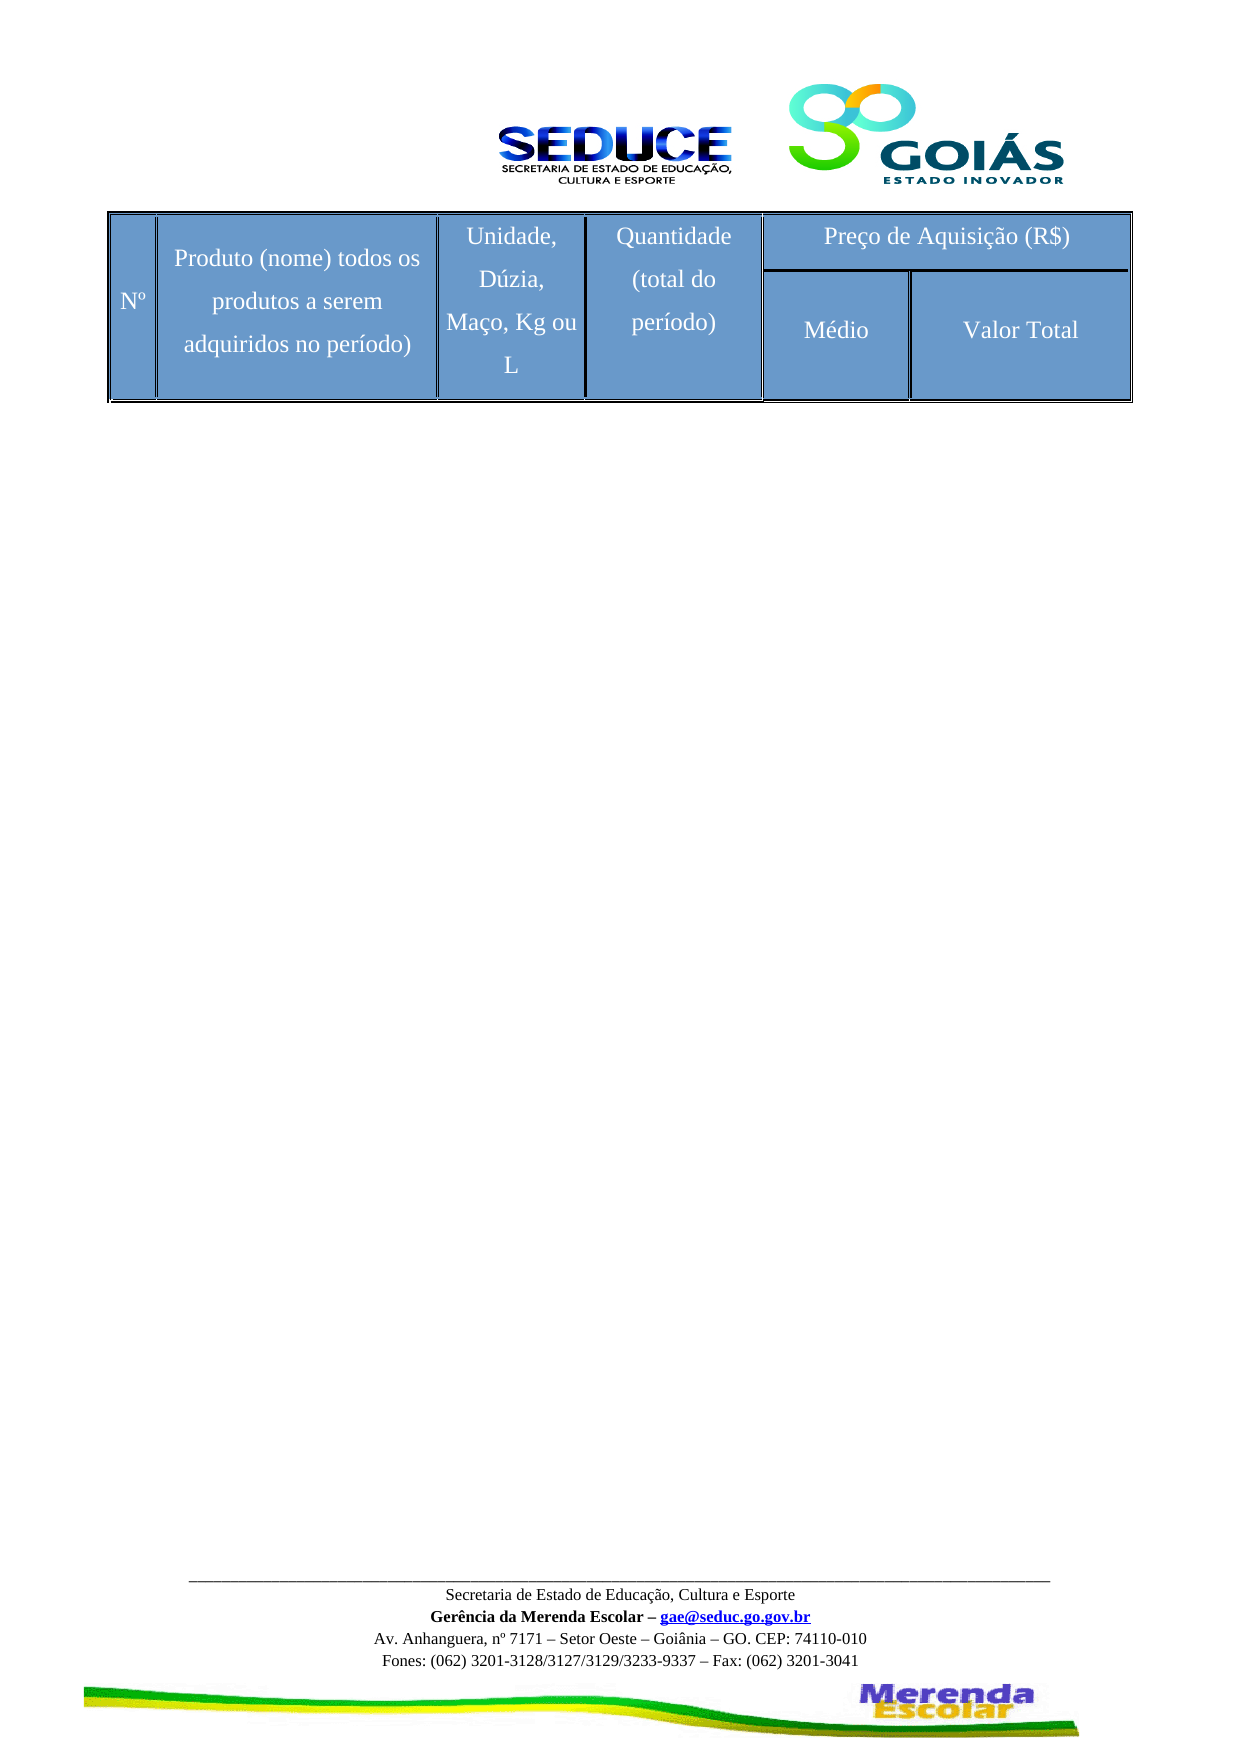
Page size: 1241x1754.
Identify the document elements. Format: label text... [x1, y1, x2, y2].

table_header Unidade, Dúzia, Maço, Kg ou L [438, 213, 585, 399]
table_header Produto (nome) todos os produtos a serem adquiridos no período) [157, 215, 438, 399]
picture [477, 73, 1108, 211]
table_header Nº [111, 215, 157, 399]
table_cell Valor Total [910, 269, 1130, 399]
table_header Quantidade (total do período) [585, 215, 762, 399]
table_header Preço de Aquisição (R$) [763, 215, 1130, 269]
table_cell Médio [763, 271, 910, 399]
